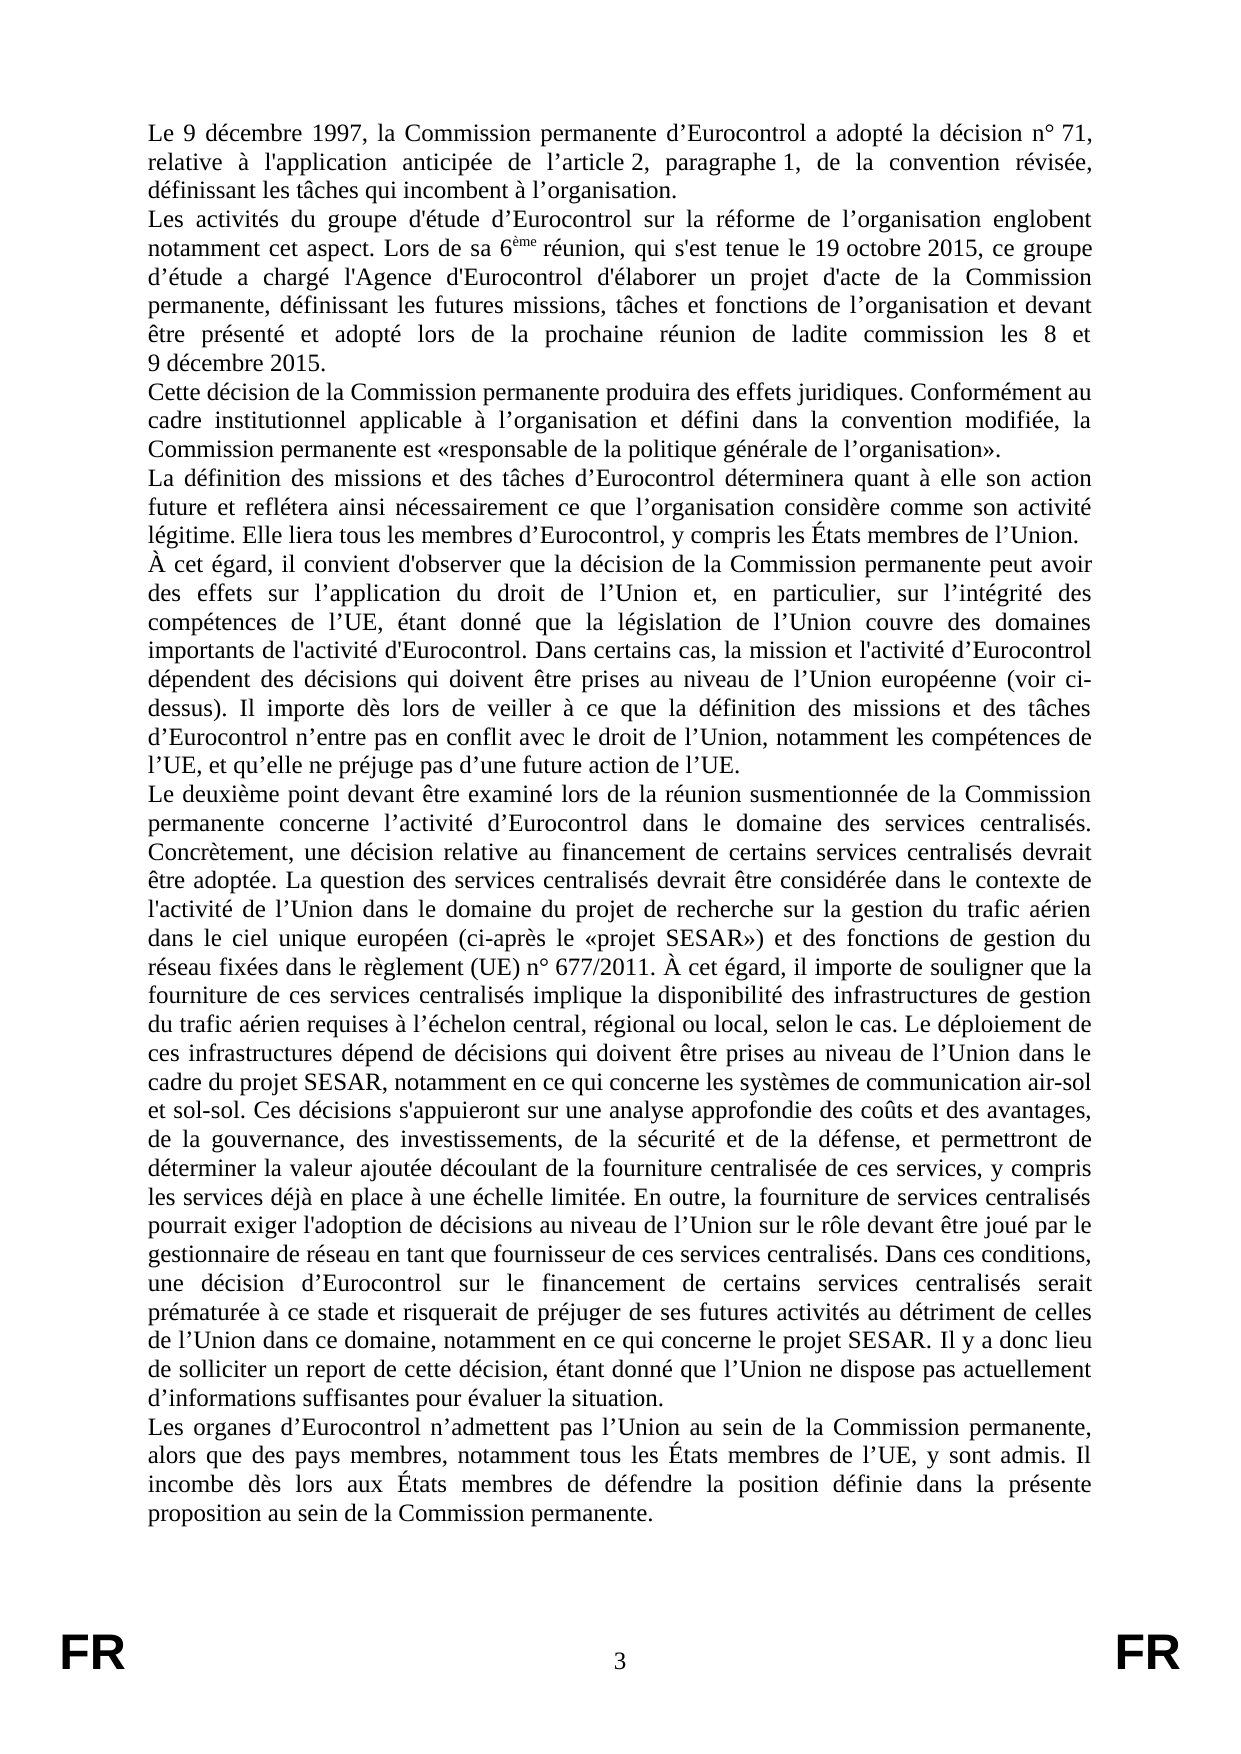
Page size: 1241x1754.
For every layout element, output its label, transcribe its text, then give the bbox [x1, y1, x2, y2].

text La définition des missions et des tâches d’Eurocontrol déterminera quant à elle son action future et reflétera ainsi nécessairement ce que l’organisation considère comme son activité légitime. Elle liera tous les membres d’Eurocontrol, y compris les États membres de l’Union. [148, 463, 1093, 549]
text Les organes d’Eurocontrol n’admettent pas l’Union au sein de la Commission permanente, alors que des pays membres, notamment tous les États membres de l’UE, y sont admis. Il incombe dès lors aux États membres de défendre la position définie dans la présente proposition au sein de la Commission permanente. [148, 1412, 1093, 1527]
text Cette décision de la Commission permanente produira des effets juridiques. Conformément au cadre institutionnel applicable à l’organisation et défini dans la convention modifiée, la Commission permanente est «responsable de la politique générale de l’organisation». [148, 377, 1093, 463]
text À cet égard, il convient d'observer que la décision de la Commission permanente peut avoir des effets sur l’application du droit de l’Union et, en particulier, sur l’intégrité des compétences de l’UE, étant donné que la législation de l’Union couvre des domaines importants de l'activité d'Eurocontrol. Dans certains cas, la mission et l'activité d’Eurocontrol dépendent des décisions qui doivent être prises au niveau de l’Union européenne (voir ci-dessus). Il importe dès lors de veiller à ce que la définition des missions et des tâches d’Eurocontrol n’entre pas en conflit avec le droit de l’Union, notamment les compétences de l’UE, et qu’elle ne préjuge pas d’une future action de l’UE. [148, 549, 1093, 779]
text Les activités du groupe d'étude d’Eurocontrol sur la réforme de l’organisation englobent notamment cet aspect. Lors de sa 6ème réunion, qui s'est tenue le 19 octobre 2015, ce groupe d’étude a chargé l'Agence d'Eurocontrol d'élaborer un projet d'acte de la Commission permanente, définissant les futures missions, tâches et fonctions de l’organisation et devant être présenté et adopté lors de la prochaine réunion de ladite commission les 8 et 9 décembre 2015. [148, 204, 1093, 377]
text Le deuxième point devant être examiné lors de la réunion susmentionnée de la Commission permanente concerne l’activité d’Eurocontrol dans le domaine des services centralisés. Concrètement, une décision relative au financement de certains services centralisés devrait être adoptée. La question des services centralisés devrait être considérée dans le contexte de l'activité de l’Union dans le domaine du projet de recherche sur la gestion du trafic aérien dans le ciel unique européen (ci-après le «projet SESAR») et des fonctions de gestion du réseau fixées dans le règlement (UE) n° 677/2011. À cet égard, il importe de souligner que la fourniture de ces services centralisés implique la disponibilité des infrastructures de gestion du trafic aérien requises à l’échelon central, régional ou local, selon le cas. Le déploiement de ces infrastructures dépend de décisions qui doivent être prises au niveau de l’Union dans le cadre du projet SESAR, notamment en ce qui concerne les systèmes de communication air-sol et sol-sol. Ces décisions s'appuieront sur une analyse approfondie des coûts et des avantages, de la gouvernance, des investissements, de la sécurité et de la défense, et permettront de déterminer la valeur ajoutée découlant de la fourniture centralisée de ces services, y compris les services déjà en place à une échelle limitée. En outre, la fourniture de services centralisés pourrait exiger l'adoption de décisions au niveau de l’Union sur le rôle devant être joué par le gestionnaire de réseau en tant que fournisseur de ces services centralisés. Dans ces conditions, une décision d’Eurocontrol sur le financement de certains services centralisés serait prématurée à ce stade et risquerait de préjuger de ses futures activités au détriment de celles de l’Union dans ce domaine, notamment en ce qui concerne le projet SESAR. Il y a donc lieu de solliciter un report de cette décision, étant donné que l’Union ne dispose pas actuellement d’informations suffisantes pour évaluer la situation. [148, 779, 1093, 1412]
text Le 9 décembre 1997, la Commission permanente d’Eurocontrol a adopté la décision n° 71, relative à l'application anticipée de l’article 2, paragraphe 1, de la convention révisée, définissant les tâches qui incombent à l’organisation. [148, 118, 1093, 204]
